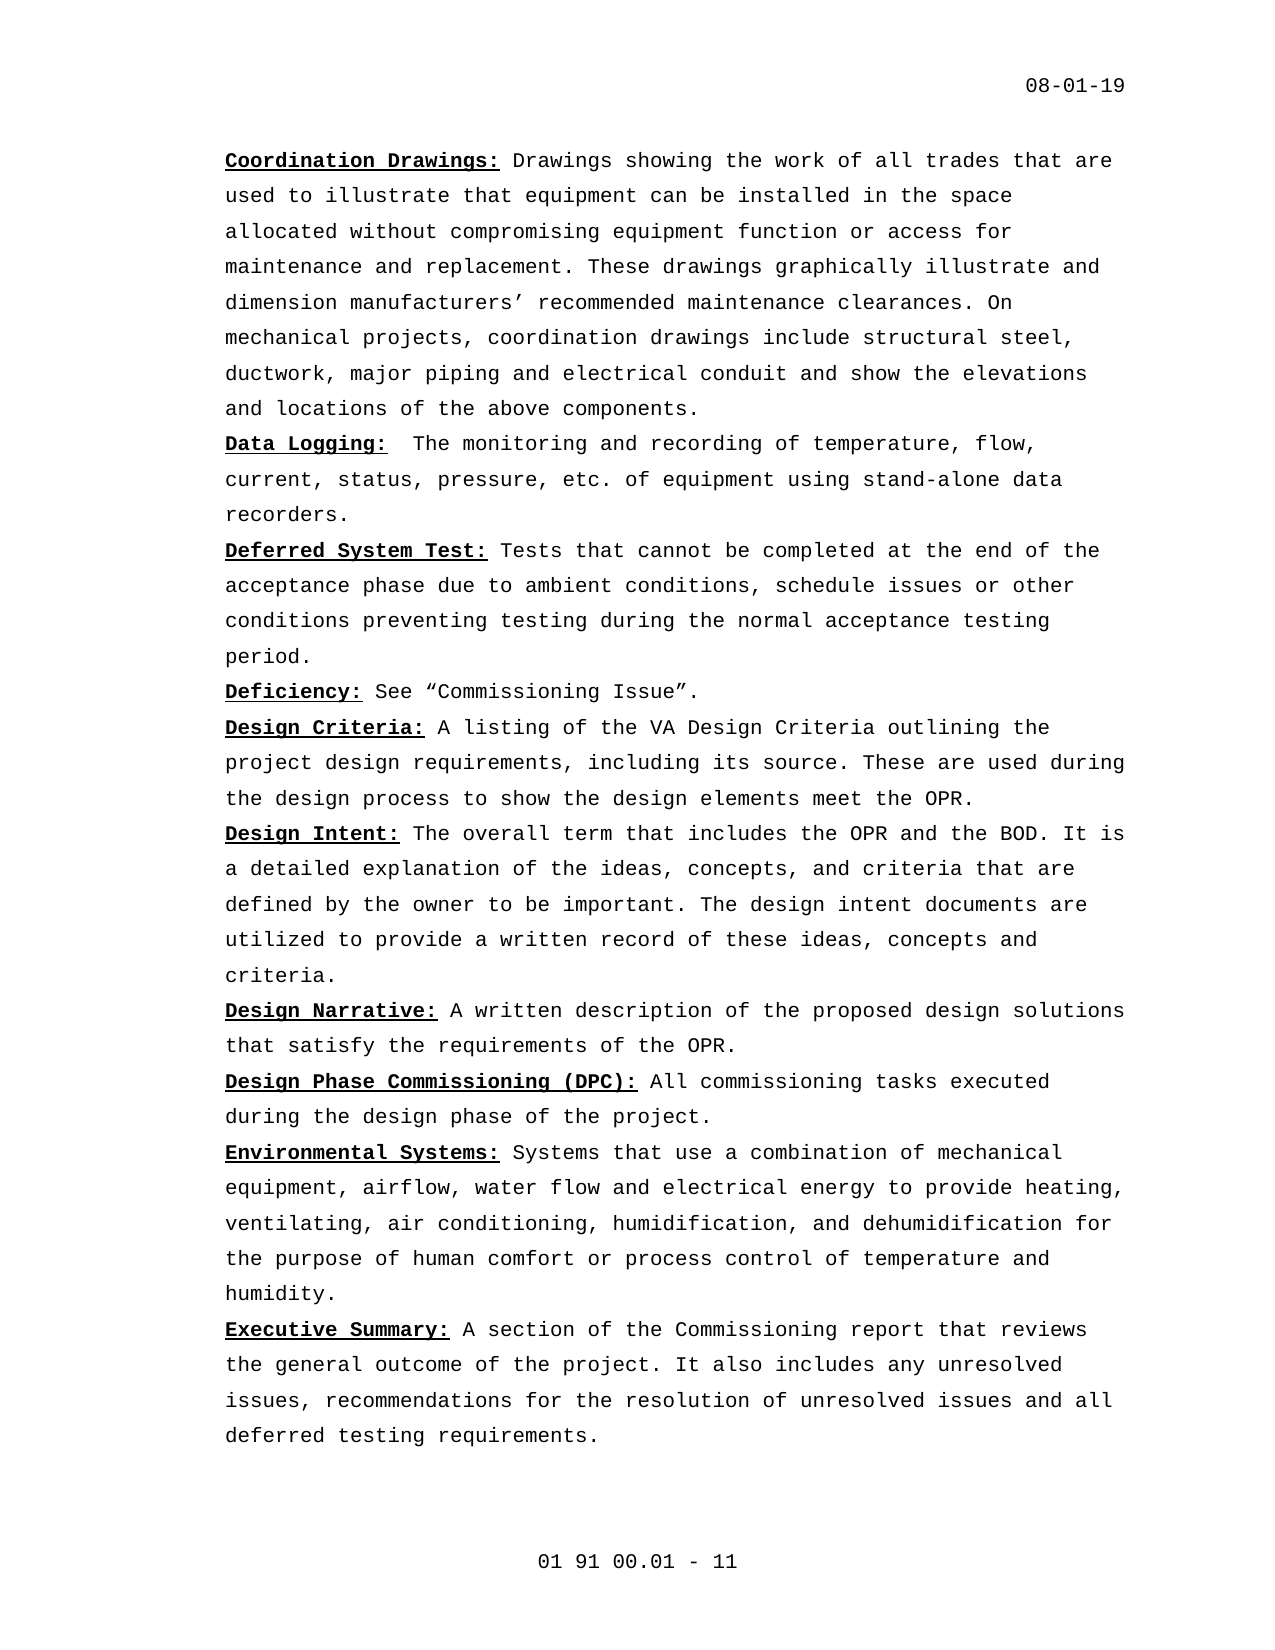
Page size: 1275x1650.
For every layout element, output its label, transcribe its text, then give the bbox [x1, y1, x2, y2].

text Deferred System Test: Tests that cannot be completed at the end of the acceptance phase due to ambient conditions, schedule issues or other conditions preventing testing during the normal acceptance testing period. [187, 539, 1125, 669]
text Design Criteria: A listing of the VA Design Criteria outlining the project design requirements, including its source. These are used during the design process to show the design elements meet the OPR. [187, 717, 1125, 811]
text Executive Summary: A section of the Commissioning report that reviews the general outcome of the project. It also includes any unresolved issues, recommendations for the resolution of unresolved issues and all deferred testing requirements. [187, 1319, 1125, 1449]
text Environmental Systems: Systems that use a combination of mechanical equipment, airflow, water flow and electrical energy to provide heating, ventilating, air conditioning, humidification, and dehumidification for the purpose of human comfort or process control of temperature and humidity. [187, 1142, 1125, 1307]
text Design Narrative: A written description of the proposed design solutions that satisfy the requirements of the OPR. [187, 1000, 1125, 1059]
text Design Phase Commissioning (DPC): All commissioning tasks executed during the design phase of the project. [187, 1071, 1125, 1130]
text Deficiency: See “Commissioning Issue”. [187, 681, 1125, 705]
text Data Logging: The monitoring and recording of temperature, flow, current, status, pressure, etc. of equipment using stand-alone data recorders. [187, 433, 1125, 528]
text Coordination Drawings: Drawings showing the work of all trades that are used to illustrate that equipment can be installed in the space allocated without compromising equipment function or access for maintenance and replacement. These drawings graphically illustrate and dimension manufacturers’ recommended maintenance clearances. On mechanical projects, coordination drawings include structural steel, ductwork, major piping and electrical conduit and show the elevations and locations of the above components. [187, 150, 1125, 422]
text Design Intent: The overall term that includes the OPR and the BOD. It is a detailed explanation of the ideas, concepts, and criteria that are defined by the owner to be important. The design intent documents are utilized to provide a written record of these ideas, concepts and criteria. [187, 823, 1125, 988]
